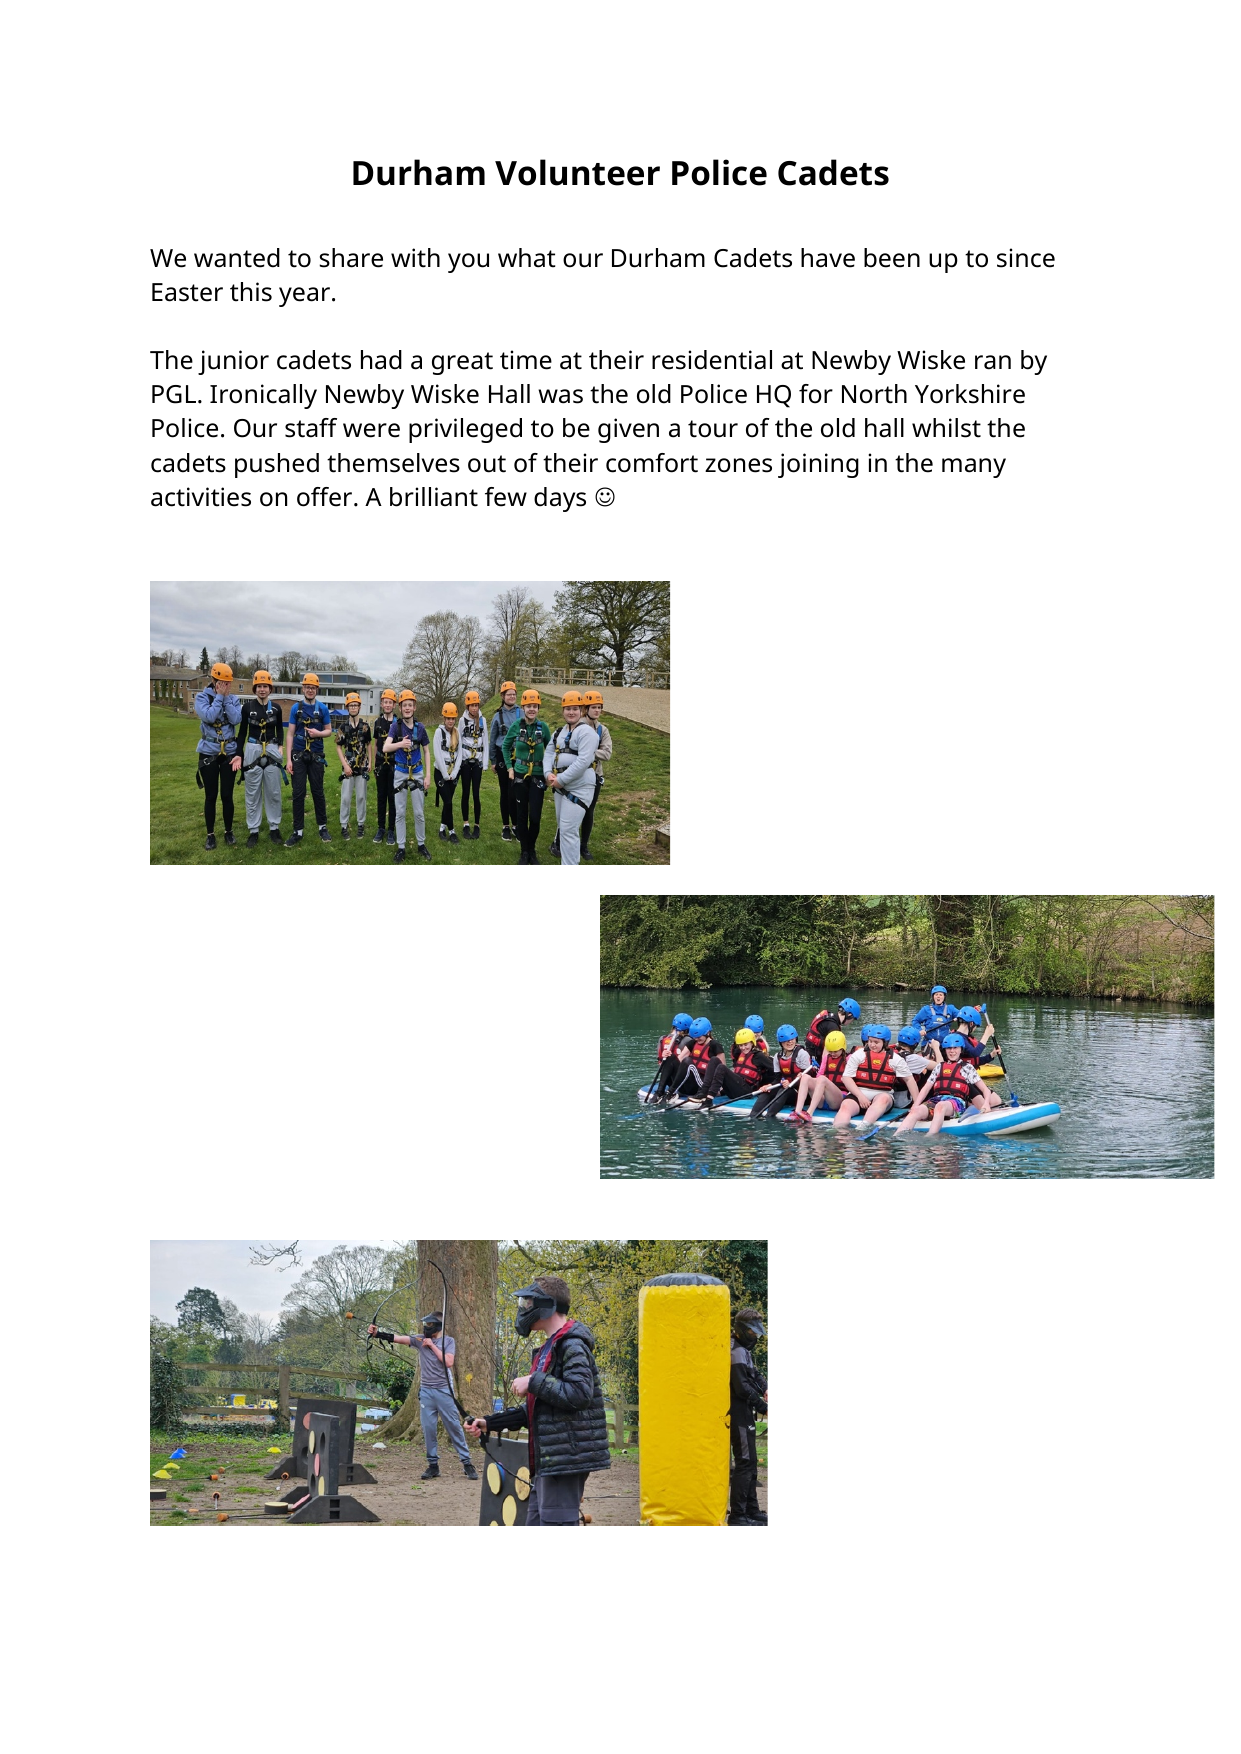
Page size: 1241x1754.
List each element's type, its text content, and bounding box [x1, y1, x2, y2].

text The junior cadets had a great time at their residential at Newby Wiske ran by PGL. Ironically Newby Wiske Hall was the old Police HQ for North Yorkshire Police. Our staff were privileged to be given a tour of the old hall whilst the cadets pushed themselves out of their comfort zones joining in the many activities on offer. A brilliant few days [150, 343, 1090, 513]
text Durham Volunteer Police Cadets [150, 150, 1090, 195]
picture [150, 581, 671, 865]
picture [600, 895, 1215, 1179]
text We wanted to share with you what our Durham Cadets have been up to since Easter this year. [150, 241, 1090, 309]
picture [150, 1240, 768, 1526]
